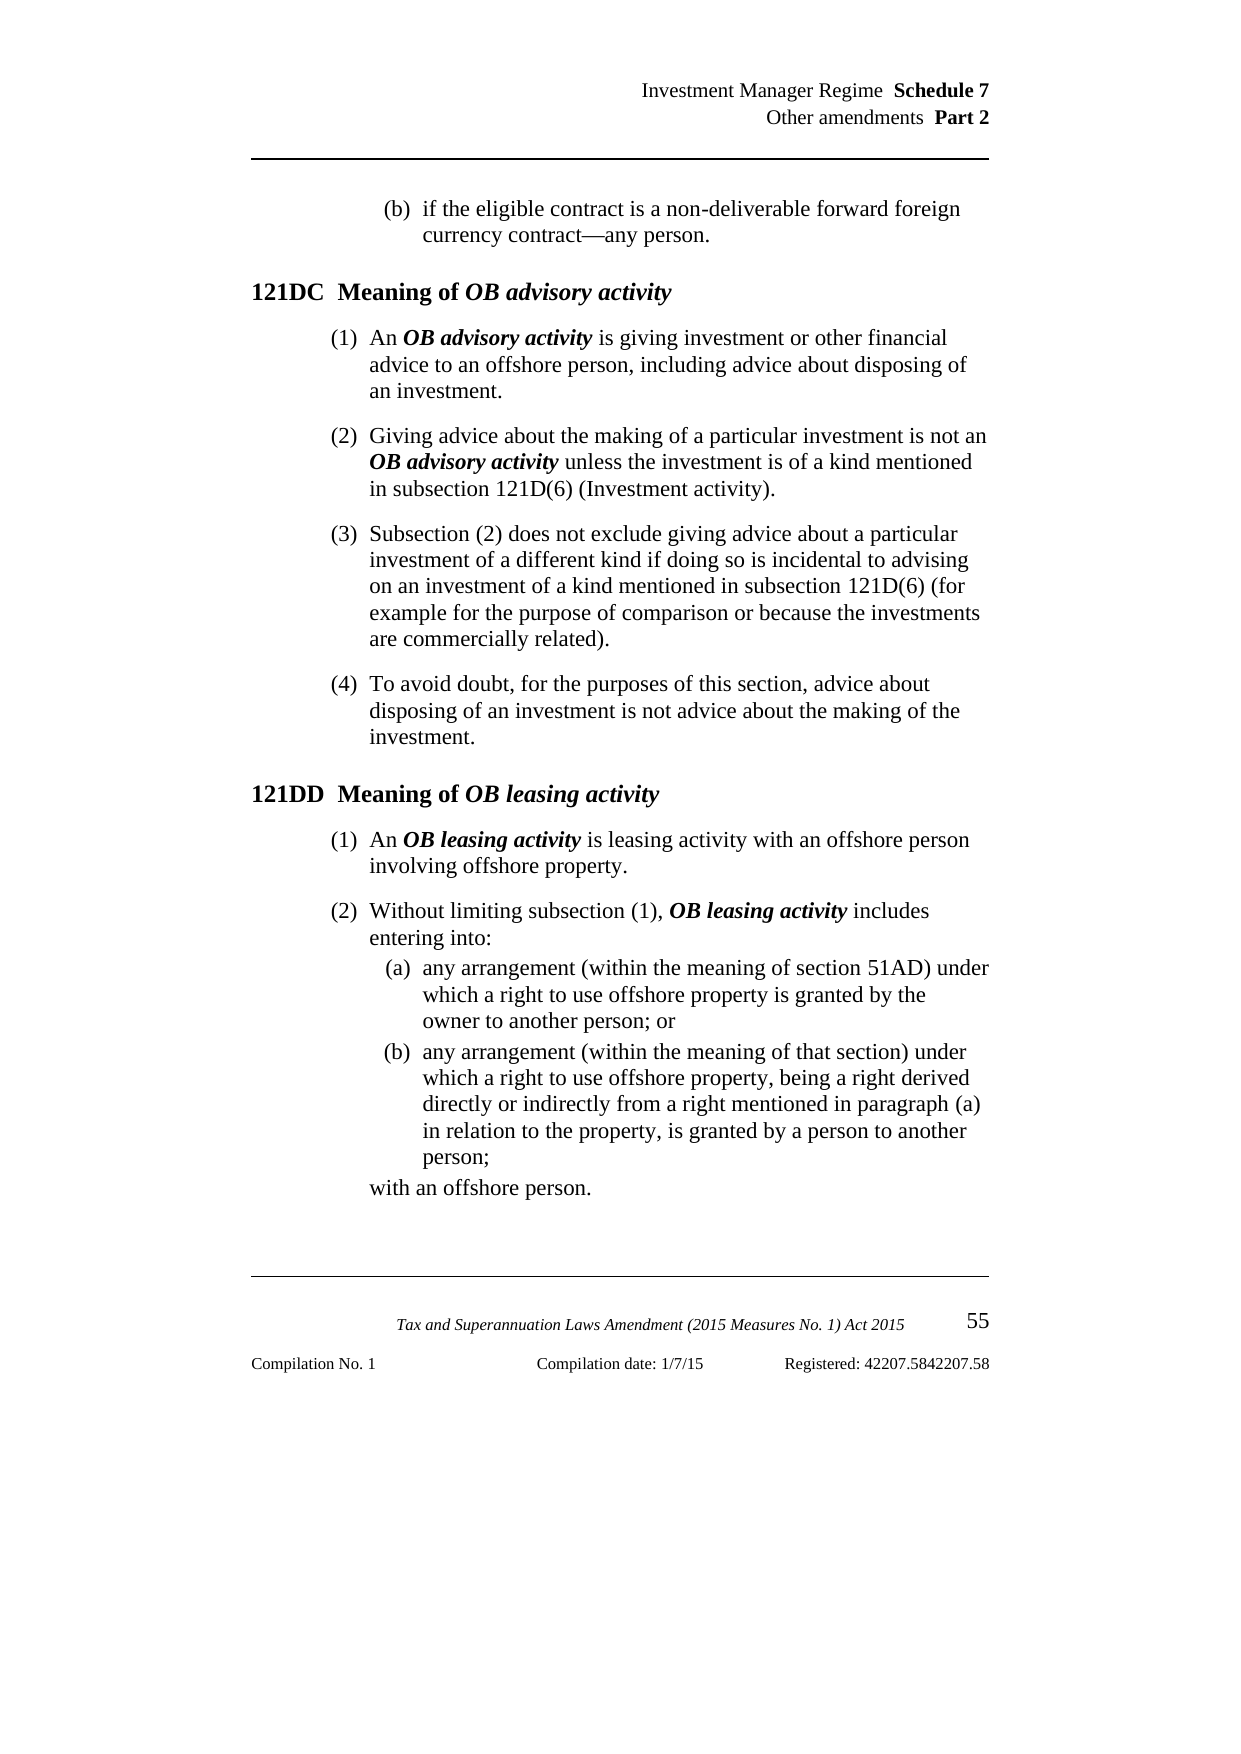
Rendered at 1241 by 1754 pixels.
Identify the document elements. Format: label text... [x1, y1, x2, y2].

text (2) Without limiting subsection (1), OB leasing activity includes entering into: [251, 898, 989, 950]
text 121DD Meaning of OB leasing activity [251, 779, 989, 807]
text (4) To avoid doubt, for the purposes of this section, advice about disposing of an investment is not advice about the making of the investment. [251, 670, 989, 749]
text (a) any arrangement (within the meaning of section 51AD) under which a right to use offshore property is granted by the owner to another person; or [251, 954, 989, 1033]
text (1) An OB advisory activity is giving investment or other financial advice to an offshore person, including advice about disposing of an investment. [251, 324, 989, 403]
text 121DC Meaning of OB advisory activity [251, 277, 989, 306]
text (3) Subsection (2) does not exclude giving advice about a particular investment of a different kind if doing so is incidental to advising on an investment of a kind mentioned in subsection 121D(6) (for example for the purpose of comparison or because the investments are commercially related). [251, 520, 989, 652]
text (1) An OB leasing activity is leasing activity with an offshore person involving offshore property. [251, 826, 989, 879]
text (2) Giving advice about the making of a particular investment is not an OB advisory activity unless the investment is of a kind mentioned in subsection 121D(6) (Investment activity). [251, 422, 989, 501]
text with an offshore person. [369, 1174, 989, 1200]
text (b) any arrangement (within the meaning of that section) under which a right to use offshore property, being a right derived directly or indirectly from a right mentioned in paragraph (a) in relation to the property, is granted by a person to another person; [251, 1038, 989, 1169]
text (b) if the eligible contract is a non-deliverable forward foreign currency contract—any person. [251, 195, 989, 248]
